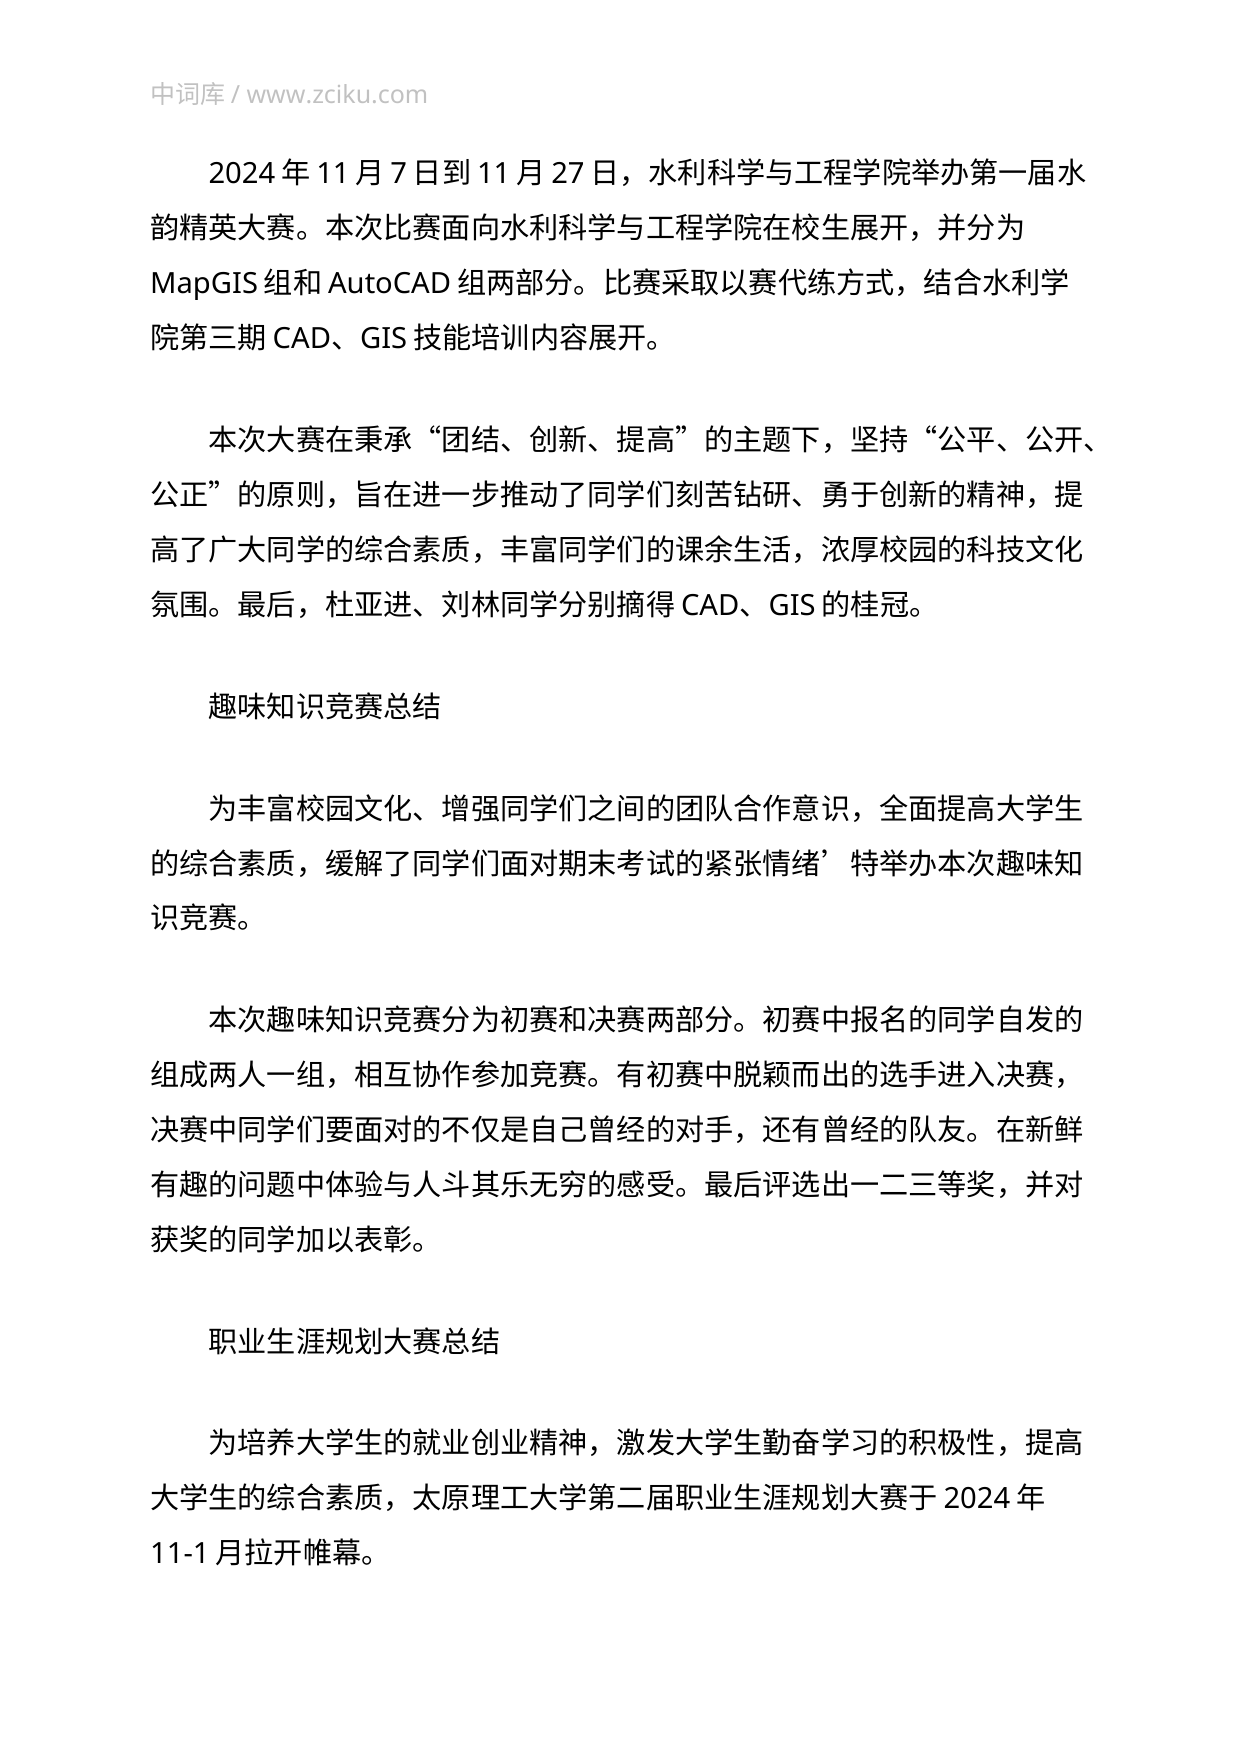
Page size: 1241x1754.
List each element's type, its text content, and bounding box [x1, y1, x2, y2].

text 本次趣味知识竞赛分为初赛和决赛两部分。初赛中报名的同学自发的组成两人一组，相互协作参加竞赛。有初赛中脱颖而出的选手进入决赛，决赛中同学们要面对的不仅是自己曾经的对手，还有曾经的队友。在新鲜有趣的问题中体验与人斗其乐无穷的感受。最后评选出一二三等奖，并对获奖的同学加以表彰。 [150, 997, 1090, 1259]
text 本次大赛在秉承“团结、创新、提高”的主题下，坚持“公平、公开、公正”的原则，旨在进一步推动了同学们刻苦钻研、勇于创新的精神，提高了广大同学的综合素质，丰富同学们的课余生活，浓厚校园的科技文化氛围。最后，杜亚进、刘林同学分别摘得CAD、GIS的桂冠。 [150, 417, 1090, 624]
text 职业生涯规划大赛总结 [150, 1318, 1090, 1361]
text 为丰富校园文化、增强同学们之间的团队合作意识，全面提高大学生的综合素质，缓解了同学们面对期末考试的紧张情绪’特举办本次趣味知识竞赛。 [150, 785, 1090, 937]
text 2024年11月7日到11月27日，水利科学与工程学院举办第一届水韵精英大赛。本次比赛面向水利科学与工程学院在校生展开，并分为MapGIS组和AutoCAD组两部分。比赛采取以赛代练方式，结合水利学院第三期CAD、GIS技能培训内容展开。 [150, 150, 1090, 357]
text 趣味知识竞赛总结 [150, 683, 1090, 726]
text 为培养大学生的就业创业精神，激发大学生勤奋学习的积极性，提高大学生的综合素质，太原理工大学第二届职业生涯规划大赛于2024年11-1月拉开帷幕。 [150, 1420, 1090, 1572]
